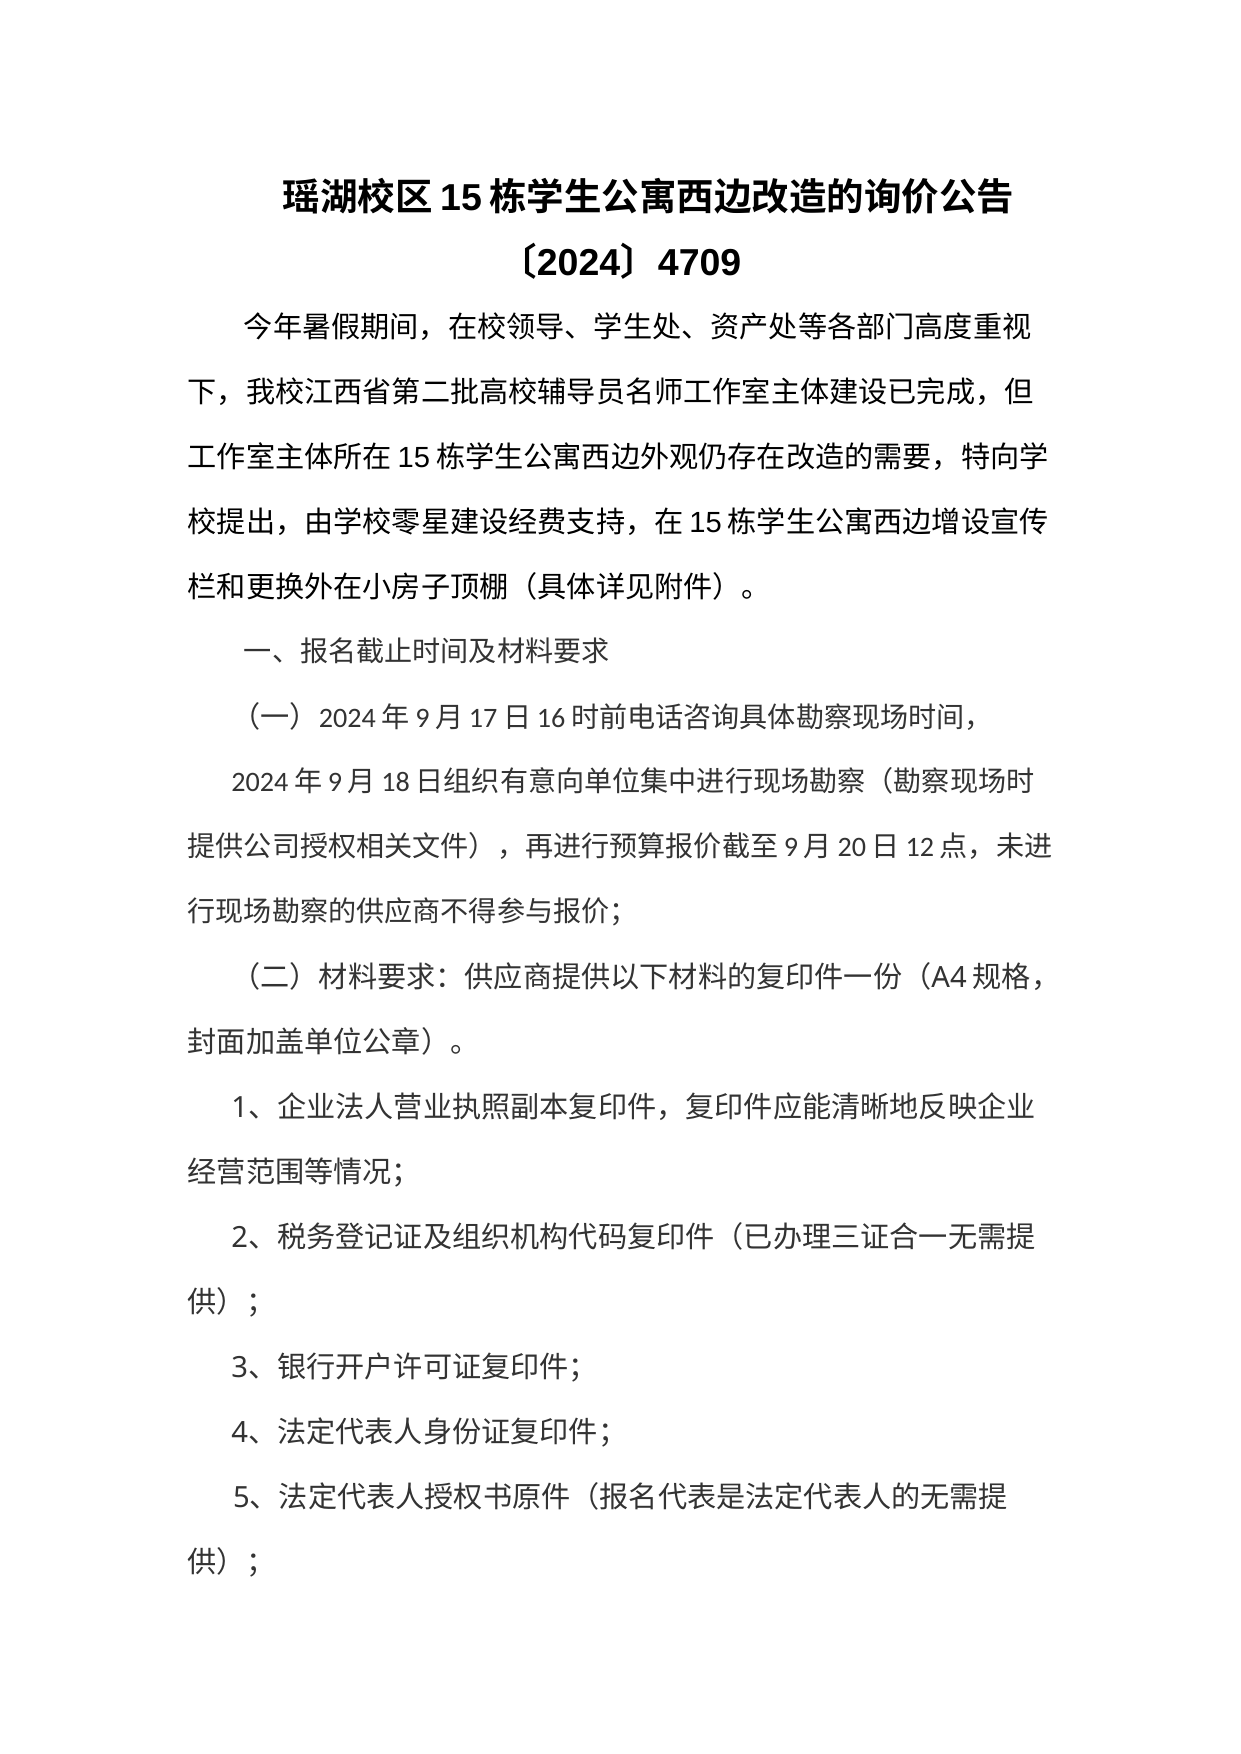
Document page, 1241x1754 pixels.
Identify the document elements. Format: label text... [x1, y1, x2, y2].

text 今年暑假期间，在校领导、学生处、资产处等各部门高度重视下，我校江西省第二批高校辅导员名师工作室主体建设已完成，但工作室主体所在15栋学生公寓西边外观仍存在改造的需要，特向学校提出，由学校零星建设经费支持，在15栋学生公寓西边增设宣传栏和更换外在小房子顶棚（具体详见附件）。 [187, 292, 1053, 617]
text 5、法定代表人授权书原件（报名代表是法定代表人的无需提供）； [187, 1462, 1053, 1592]
text 1、企业法人营业执照副本复印件，复印件应能清晰地反映企业经营范围等情况； [187, 1072, 1053, 1202]
text （一）2024年9月17日16时前电话咨询具体勘察现场时间， [187, 682, 1053, 747]
text 2024年9月18日组织有意向单位集中进行现场勘察（勘察现场时提供公司授权相关文件），再进行预算报价截至9月20日12点，未进行现场勘察的供应商不得参与报价； [187, 747, 1053, 942]
text 2、税务登记证及组织机构代码复印件（已办理三证合一无需提供）； [187, 1202, 1053, 1332]
text 3、银行开户许可证复印件； [187, 1332, 1053, 1397]
text 一、报名截止时间及材料要求 [187, 617, 1053, 682]
text （二）材料要求：供应商提供以下材料的复印件一份（A4规格，封面加盖单位公章）。 [187, 942, 1053, 1072]
text 4、法定代表人身份证复印件； [187, 1397, 1053, 1462]
text 瑶湖校区15栋学生公寓西边改造的询价公告〔2024〕4709 [187, 162, 1053, 292]
